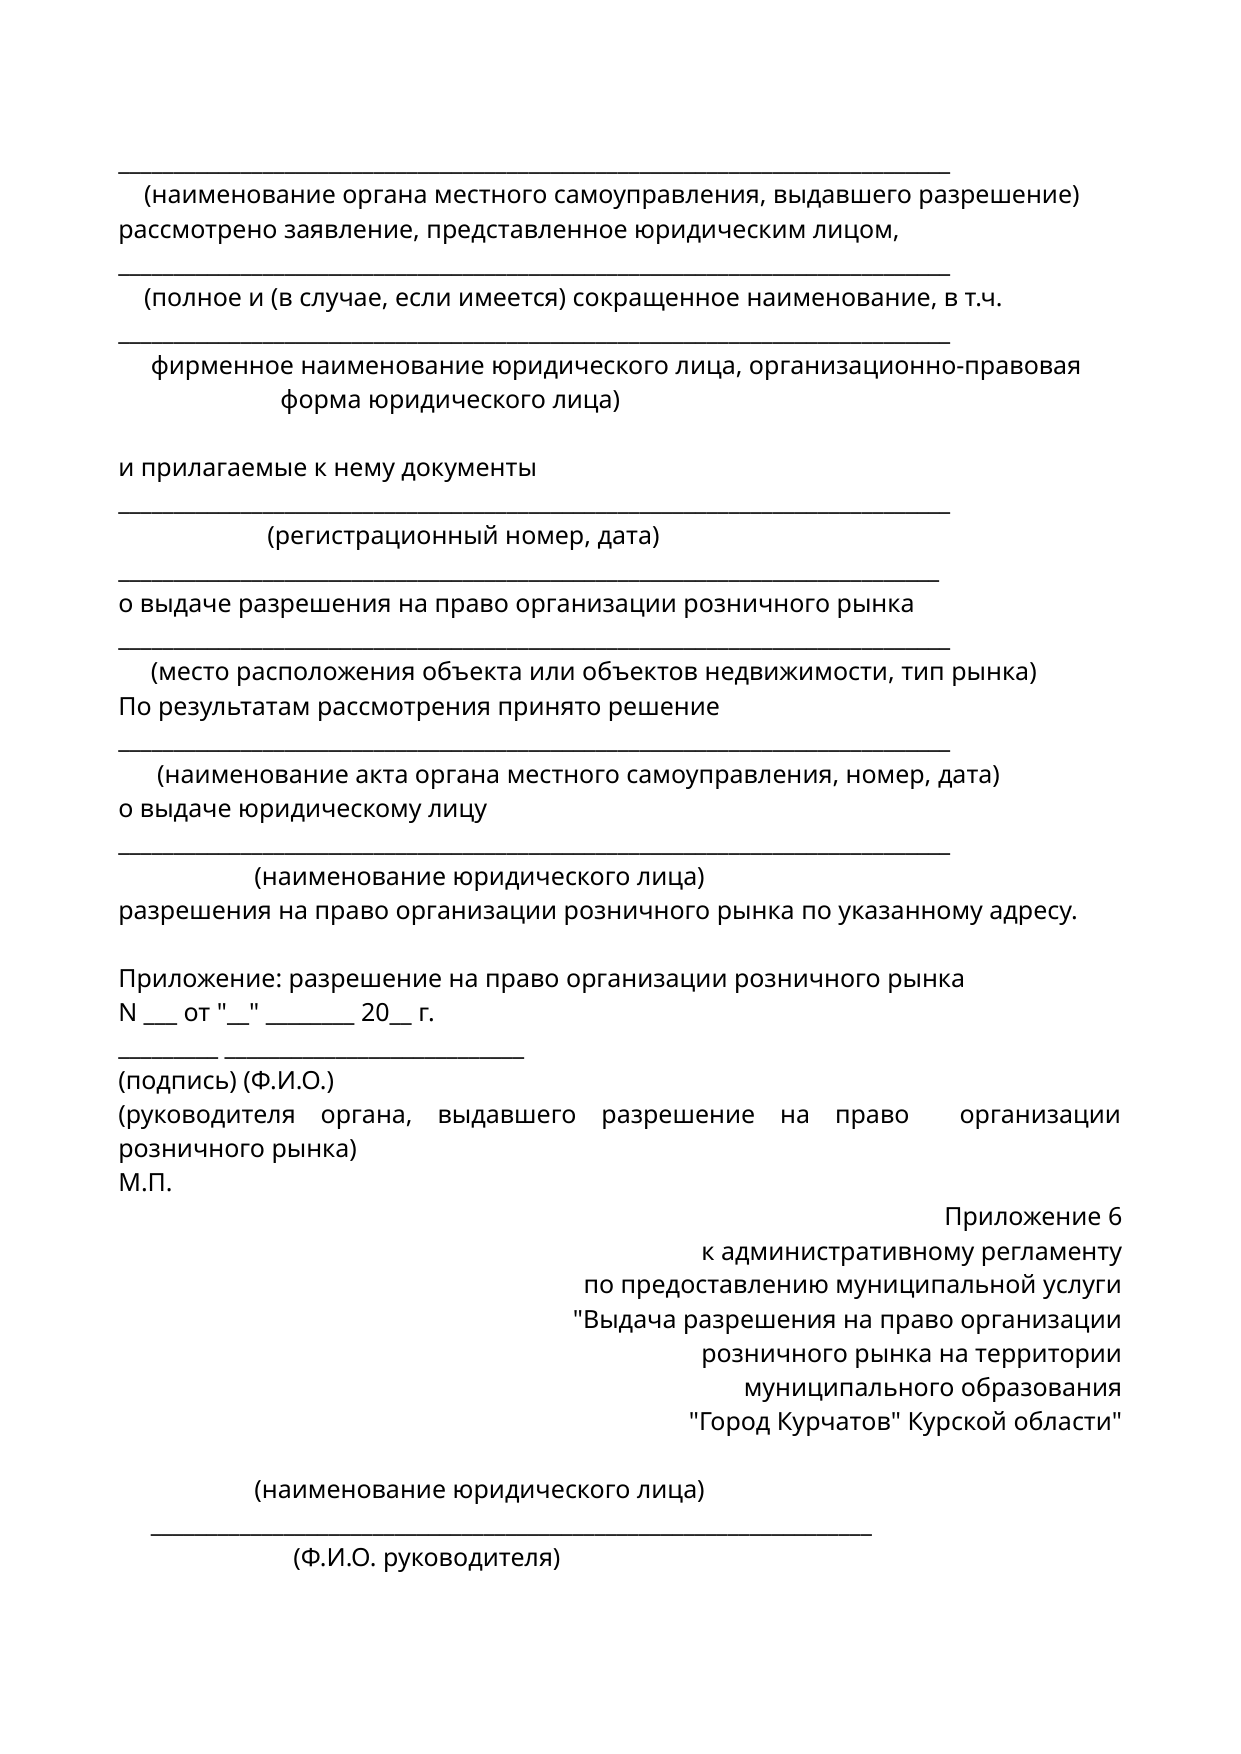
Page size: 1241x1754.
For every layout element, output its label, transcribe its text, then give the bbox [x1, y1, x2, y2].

text ___________________________________________________________________________ [118, 313, 1122, 347]
text фирменное наименование юридического лица, организационно-правовая [118, 347, 1122, 382]
text Приложение 6 [118, 1199, 1122, 1233]
text _________ ___________________________ [118, 1029, 1122, 1063]
text "Выдача разрешения на право организации [118, 1301, 1122, 1335]
text по предоставлению муниципальной услуги [118, 1267, 1122, 1301]
text По результатам рассмотрения принято решение [118, 688, 1122, 722]
text муниципального образования [118, 1369, 1122, 1403]
text (наименование органа местного самоуправления, выдавшего разрешение) [118, 177, 1122, 211]
text ___________________________________________________________________________ [118, 484, 1122, 518]
text розничного рынка на территории [118, 1335, 1122, 1369]
text ___________________________________________________________________________ [118, 824, 1122, 858]
text Приложение: разрешение на право организации розничного рынка [118, 961, 1122, 995]
text ___________________________________________________________________________ [118, 722, 1122, 756]
text (наименование юридического лица) [118, 1472, 1122, 1506]
text (место расположения объекта или объектов недвижимости, тип рынка) [118, 654, 1122, 688]
text и прилагаемые к нему документы [118, 450, 1122, 484]
text (полное и (в случае, если имеется) сокращенное наименование, в т.ч. [118, 279, 1122, 313]
text __________________________________________________________________________ [118, 552, 1122, 586]
text форма юридического лица) [118, 382, 1122, 416]
text N ___ от "__" ________ 20__ г. [118, 995, 1122, 1029]
text ___________________________________________________________________________ [118, 245, 1122, 279]
text М.П. [118, 1165, 1122, 1199]
text (руководителя органа, выдавшего разрешение на право организации розничного рынка) [118, 1097, 1122, 1165]
text о выдаче разрешения на право организации розничного рынка [118, 586, 1122, 620]
text "Город Курчатов" Курской области" [118, 1403, 1122, 1437]
text к административному регламенту [118, 1233, 1122, 1267]
text (регистрационный номер, дата) [118, 518, 1122, 552]
text _________________________________________________________________ [118, 1506, 1122, 1540]
text ___________________________________________________________________________ [118, 620, 1122, 654]
text (наименование юридического лица) [118, 858, 1122, 892]
text о выдаче юридическому лицу [118, 790, 1122, 824]
text (Ф.И.О. руководителя) [118, 1540, 1122, 1574]
text ___________________________________________________________________________ [118, 143, 1122, 177]
text разрешения на право организации розничного рынка по указанному адресу. [118, 892, 1122, 927]
text (наименование акта органа местного самоуправления, номер, дата) [118, 756, 1122, 790]
text (подпись) (Ф.И.О.) [118, 1063, 1122, 1097]
text рассмотрено заявление, представленное юридическим лицом, [118, 211, 1122, 245]
